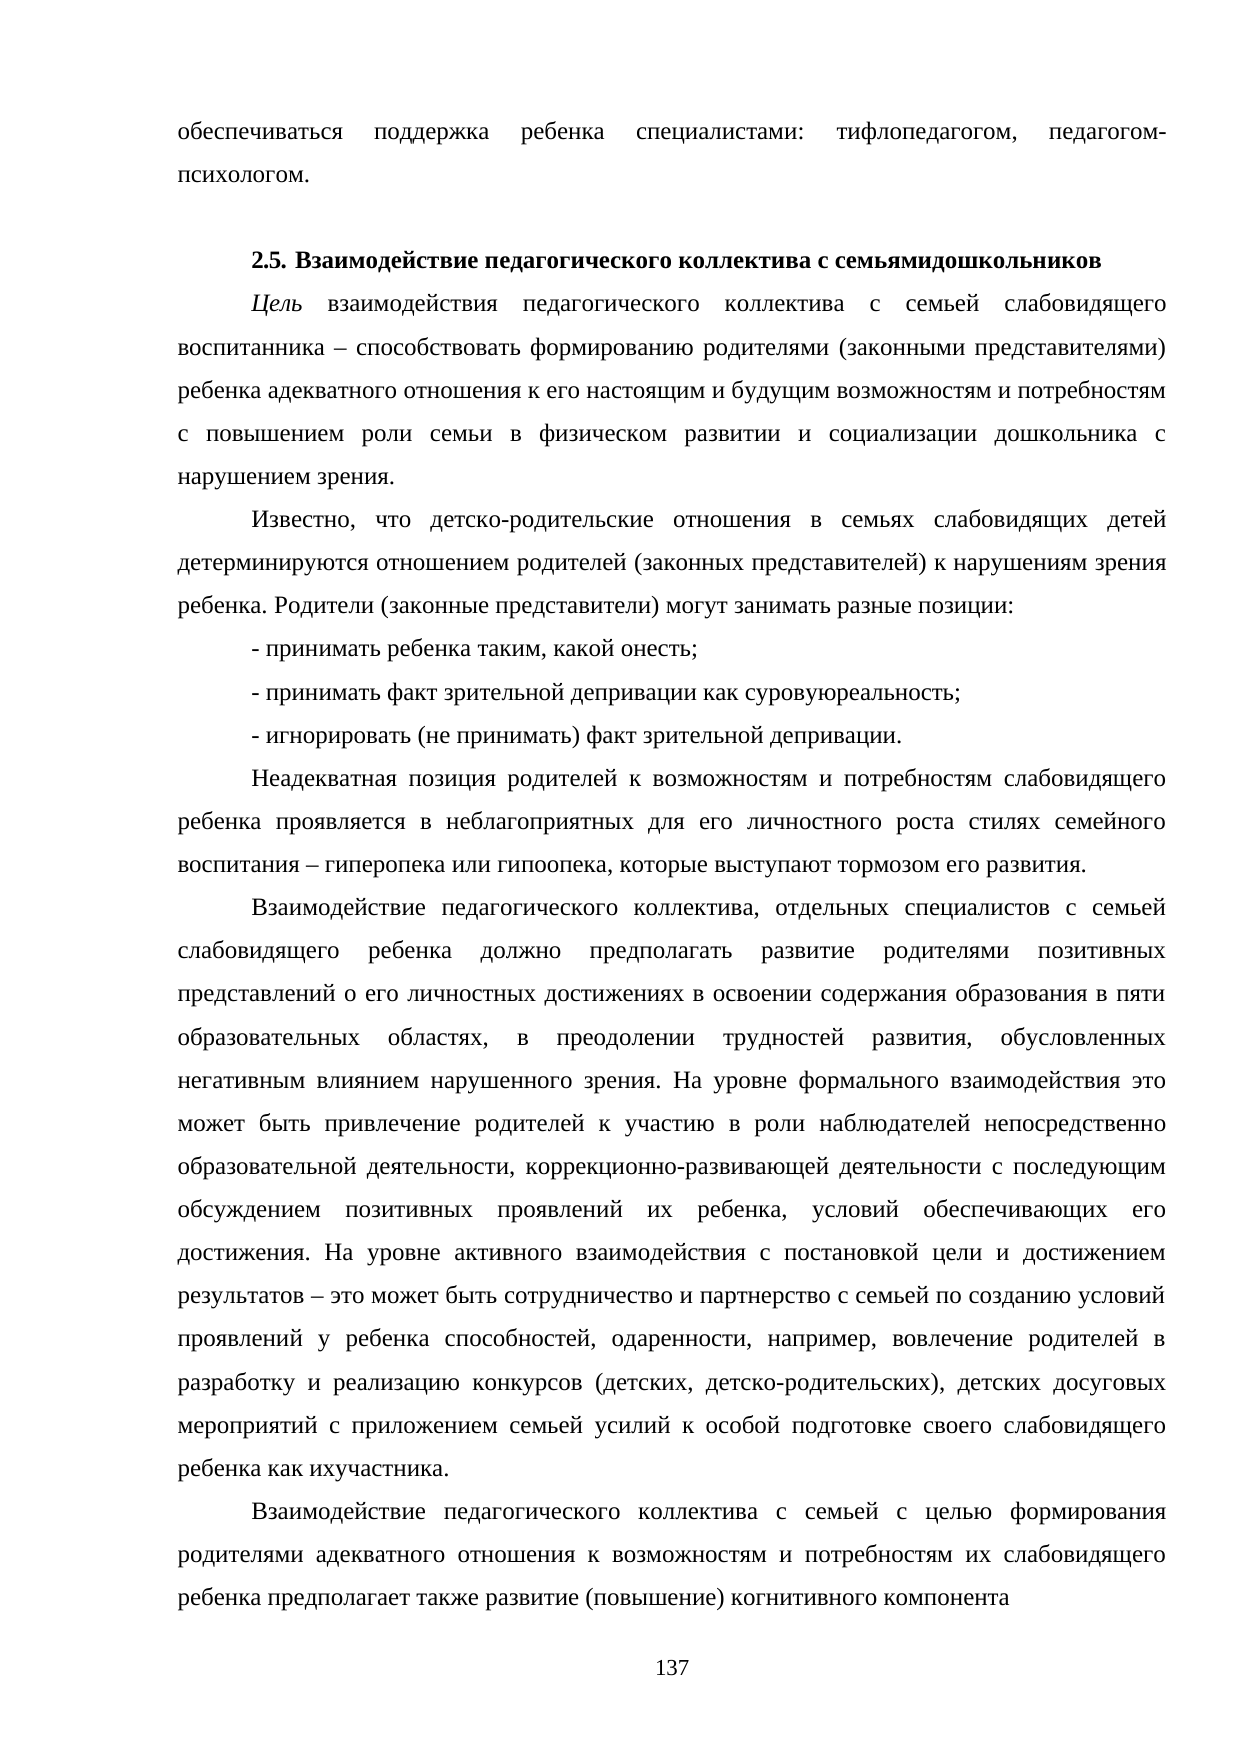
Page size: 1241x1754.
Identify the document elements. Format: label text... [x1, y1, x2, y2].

list принимать факт зрительной депривации как суровуюреальность; [177, 677, 1190, 705]
subtitle Взаимодействие педагогического коллектива с семьямидошкольников [251, 245, 1190, 274]
text Цель взаимодействия педагогического коллектива с семьей слабовидящего воспитанника – способствовать формированию родителями (законными представителями) ребенка адекватного отношения к его настоящим и будущим возможностям и потребностям с повышением роли семьи в физическом развитии и социализации дошкольника с нарушением зрения. [177, 288, 1167, 490]
list игнорировать (не принимать) факт зрительной депривации. [177, 720, 1190, 748]
text Известно, что детско-родительские отношения в семьях слабовидящих детей детерминируются отношением родителей (законных представителей) к нарушениям зрения ребенка. Родители (законные представители) могут занимать разные позиции: [177, 504, 1167, 619]
list принимать ребенка таким, какой онесть; [177, 633, 1190, 662]
text обеспечиваться поддержка ребенка специалистами: тифлопедагогом, педагогом- психологом. [177, 116, 1167, 188]
text Взаимодействие педагогического коллектива, отдельных специалистов с семьей слабовидящего ребенка должно предполагать развитие родителями позитивных представлений о его личностных достижениях в освоении содержания образования в пяти образовательных областях, в преодолении трудностей развития, обусловленных негативным влиянием нарушенного зрения. На уровне формального взаимодействия это может быть привлечение родителей к участию в роли наблюдателей непосредственно образовательной деятельности, коррекционно-развивающей деятельности с последующим обсуждением позитивных проявлений их ребенка, условий обеспечивающих его достижения. На уровне активного взаимодействия с постановкой цели и достижением результатов – это может быть сотрудничество и партнерство с семьей по созданию условий проявлений у ребенка способностей, одаренности, например, вовлечение родителей в разработку и реализацию конкурсов (детских, детско-родительских), детских досуговых мероприятий с приложением семьей усилий к особой подготовке своего слабовидящего ребенка как ихучастника. [177, 892, 1167, 1482]
text Неадекватная позиция родителей к возможностям и потребностям слабовидящего ребенка проявляется в неблагоприятных для его личностного роста стилях семейного воспитания – гиперопека или гипоопека, которые выступают тормозом его развития. [177, 763, 1167, 878]
text Взаимодействие педагогического коллектива с семьей с целью формирования родителями адекватного отношения к возможностям и потребностям их слабовидящего ребенка предполагает также развитие (повышение) когнитивного компонента [177, 1496, 1167, 1611]
